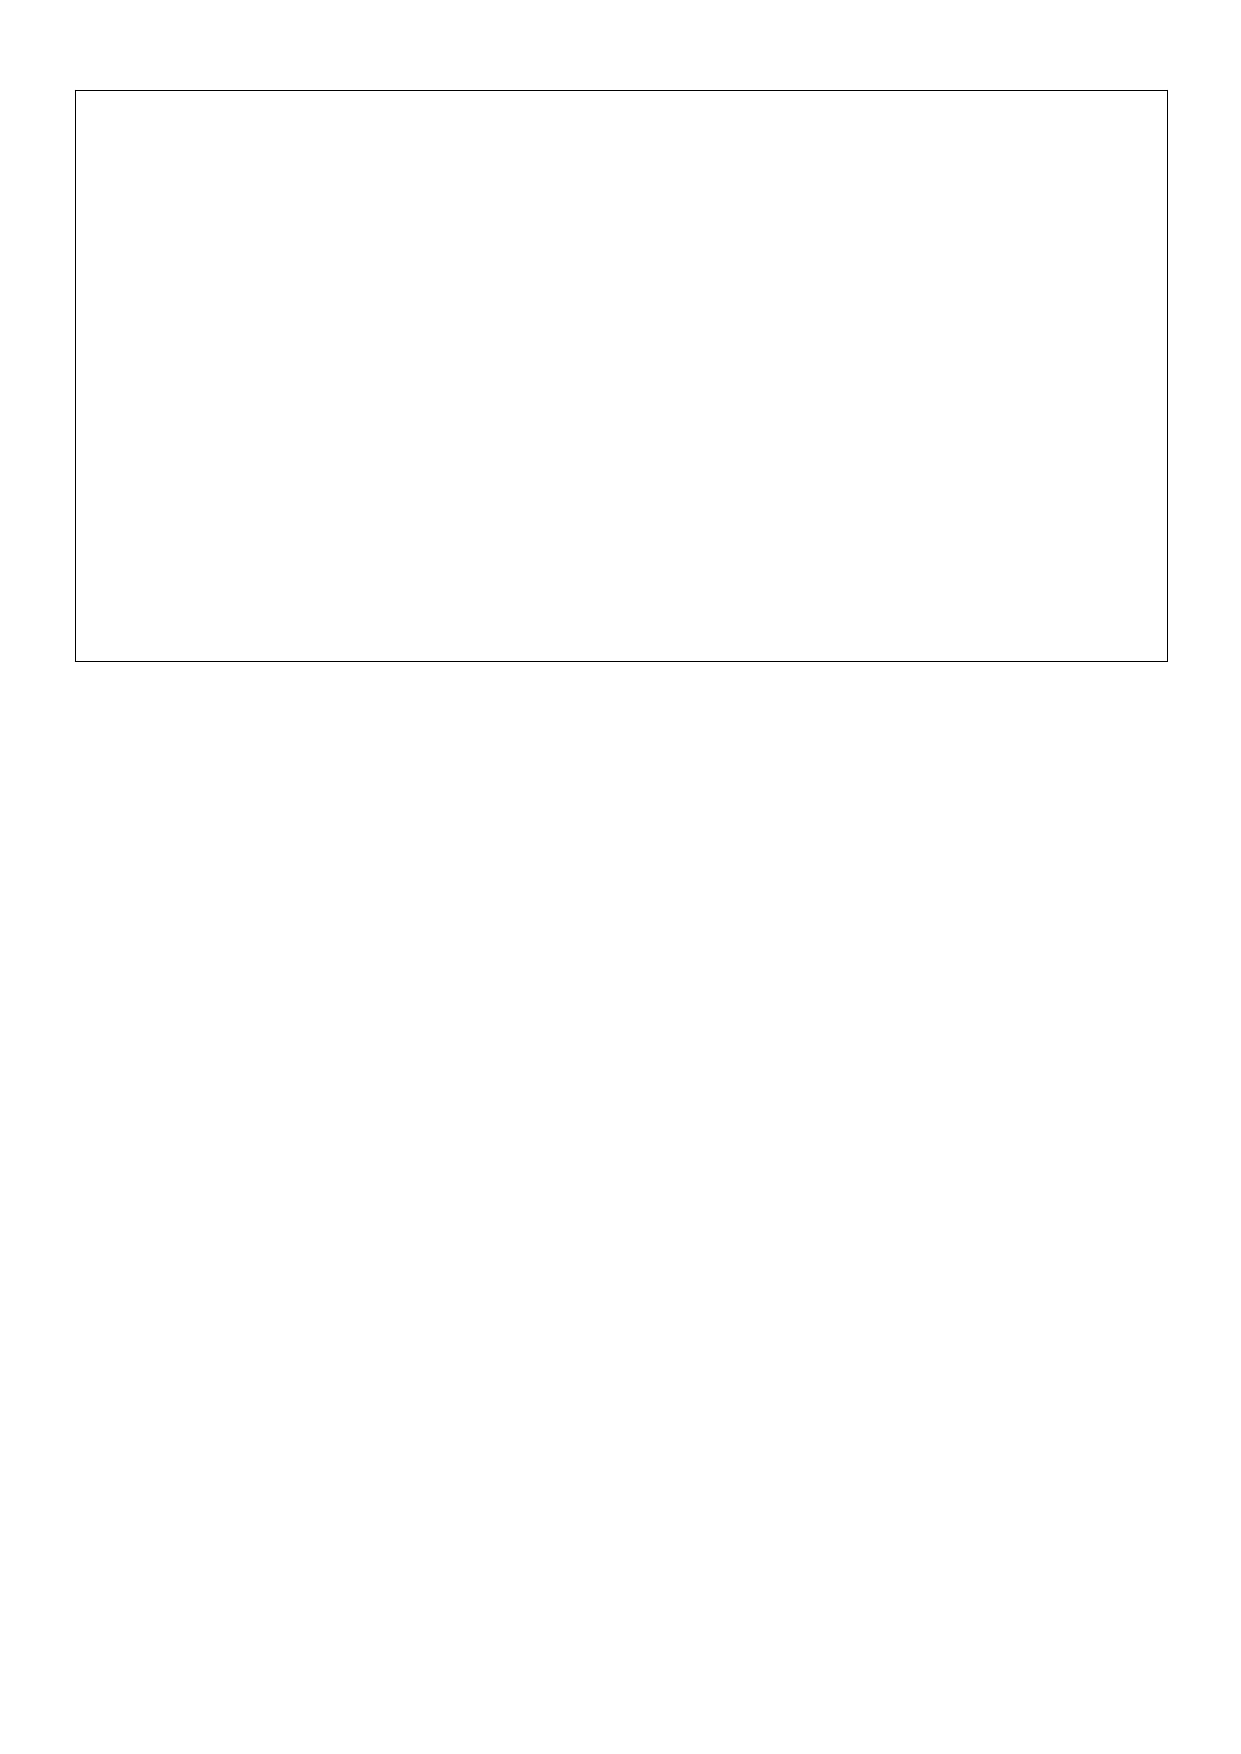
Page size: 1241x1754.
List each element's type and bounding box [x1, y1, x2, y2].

table_cell [76, 91, 1167, 661]
